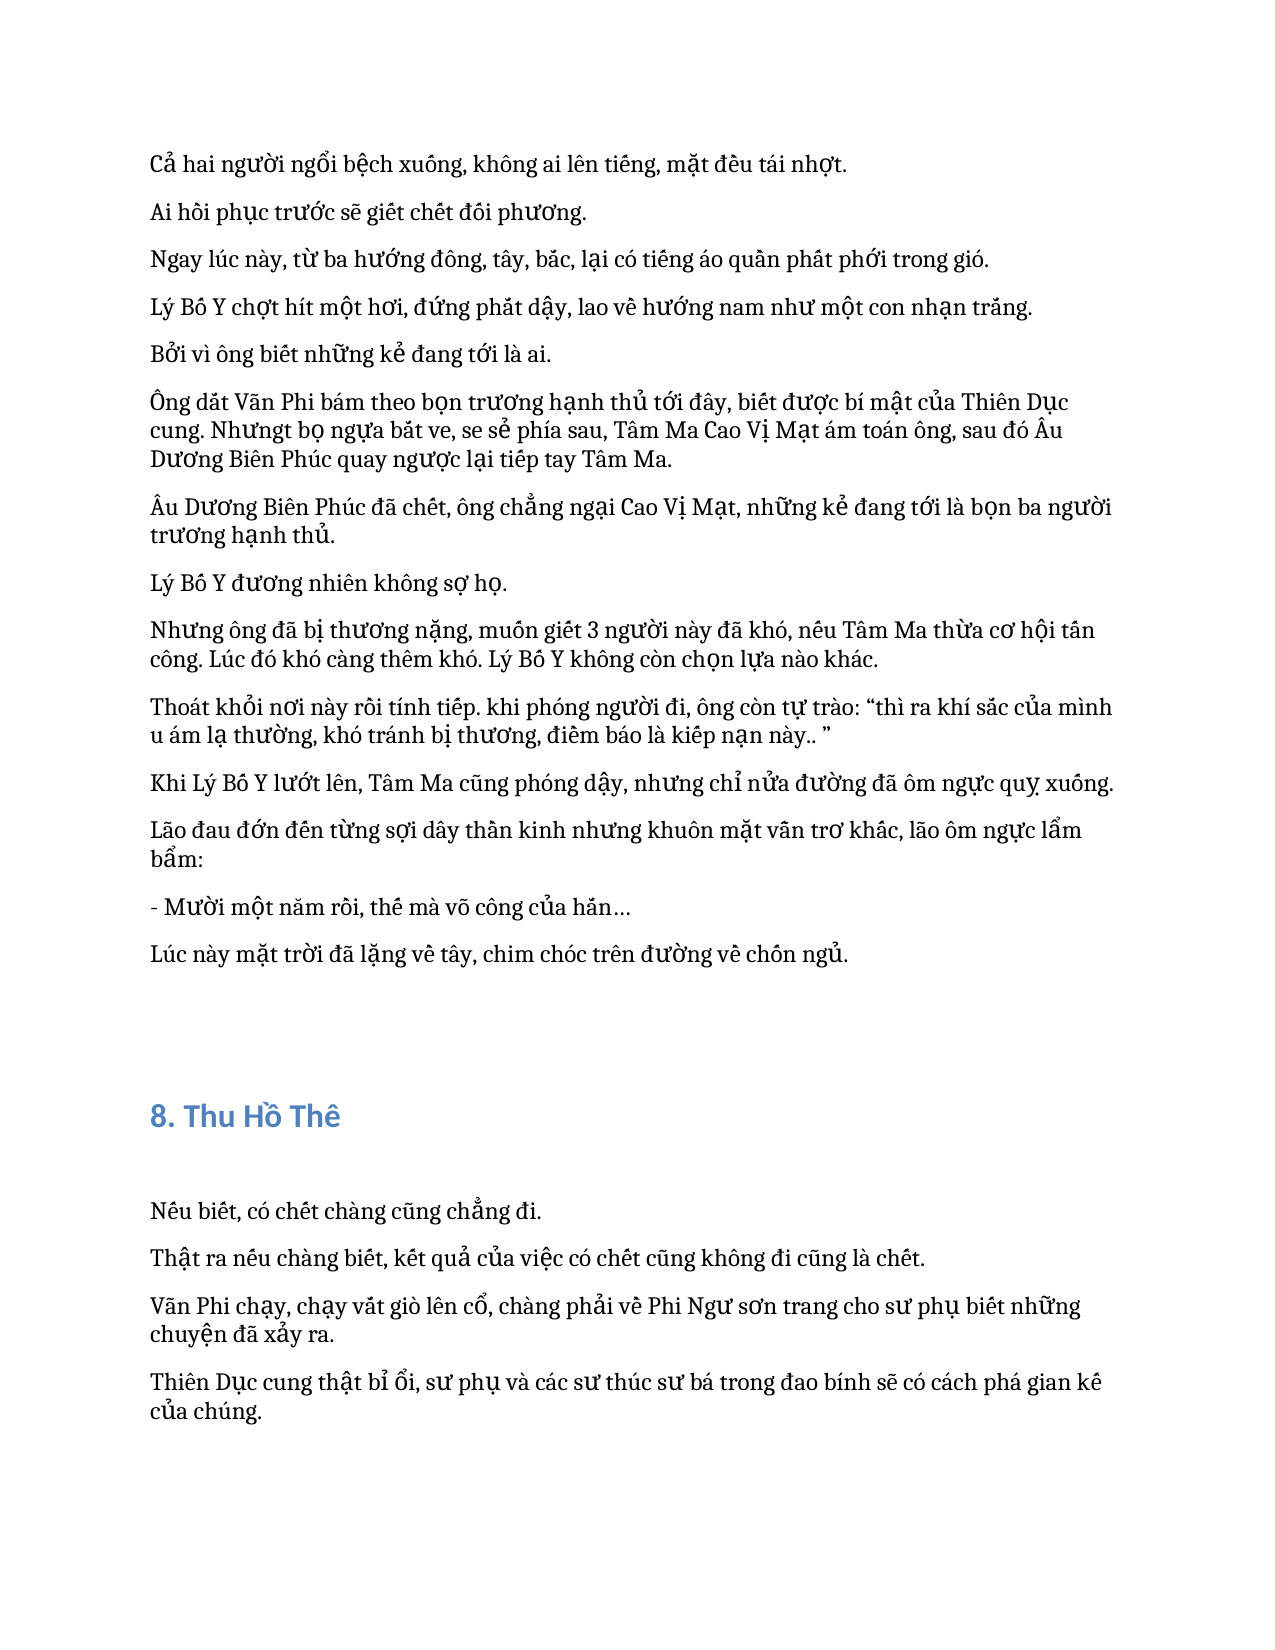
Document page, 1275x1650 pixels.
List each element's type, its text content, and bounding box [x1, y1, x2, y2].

text Thiên Dục cung thật bỉ ổi, sư phụ và các sư thúc sư bá trong đao bính sẽ có cách phá gian kế của chúng. [150, 1368, 1125, 1425]
text Lúc này mặt trời đã lặng về tây, chim chóc trên đường về chốn ngủ. [150, 940, 1125, 969]
text Ông dắt Vãn Phi bám theo bọn trương hạnh thủ tới đây, biết được bí mật của Thiên Dục cung. Nhưngt bọ ngựa bắt ve, se sẻ phía sau, Tâm Ma Cao Vị Mạt ám toán ông, sau đó Âu Dương Biên Phúc quay ngược lại tiếp tay Tâm Ma. [150, 387, 1125, 474]
text Ngay lúc này, từ ba hướng đông, tây, bắc, lại có tiếng áo quần phất phới trong gió. [150, 245, 1125, 274]
subtitle 8. Thu Hồ Thê [150, 1094, 1125, 1135]
text Lão đau đớn đến từng sợi dây thần kinh nhưng khuôn mặt vẫn trơ khấc, lão ôm ngực lẩm bẩm: [150, 816, 1125, 874]
text Lý Bố Y đương nhiên không sợ họ. [150, 569, 1125, 597]
text Âu Dương Biên Phúc đã chết, ông chẳng ngại Cao Vị Mạt, những kẻ đang tới là bọn ba người trương hạnh thủ. [150, 492, 1125, 550]
text Vãn Phi chạy, chạy vắt giò lên cổ, chàng phải về Phi Ngư sơn trang cho sư phụ biết những chuyện đã xảy ra. [150, 1292, 1125, 1349]
text Nhưng ông đã bị thương nặng, muốn giết 3 người này đã khó, nếu Tâm Ma thừa cơ hội tấn công. Lúc đó khó càng thêm khó. Lý Bố Y không còn chọn lựa nào khác. [150, 616, 1125, 674]
text Lý Bố Y chợt hít một hơi, đứng phắt dậy, lao về hướng nam như một con nhạn trắng. [150, 292, 1125, 321]
text - Mười một năm rồi, thế mà võ công của hắn… [150, 892, 1125, 921]
text Thật ra nếu chàng biết, kết quả của việc có chết cũng không đi cũng là chết. [150, 1244, 1125, 1273]
text Nếu biết, có chết chàng cũng chẳng đi. [150, 1139, 1125, 1225]
text Bởi vì ông biết những kẻ đang tới là ai. [150, 340, 1125, 369]
text Thoát khỏi nơi này rồi tính tiếp. khi phóng người đi, ông còn tự trào: “thì ra khí sắc của mình u ám lạ thường, khó tránh bị thương, điềm báo là kiếp nạn này.. ” [150, 692, 1125, 750]
text Ai hồi phục trước sẽ giết chết đối phương. [150, 197, 1125, 226]
text Cả hai người ngổi bệch xuống, không ai lên tiếng, mặt đều tái nhợt. [150, 150, 1125, 179]
text Khi Lý Bố Y lướt lên, Tâm Ma cũng phóng dậy, nhưng chỉ nửa đường đã ôm ngực quỵ xuống. [150, 769, 1125, 797]
